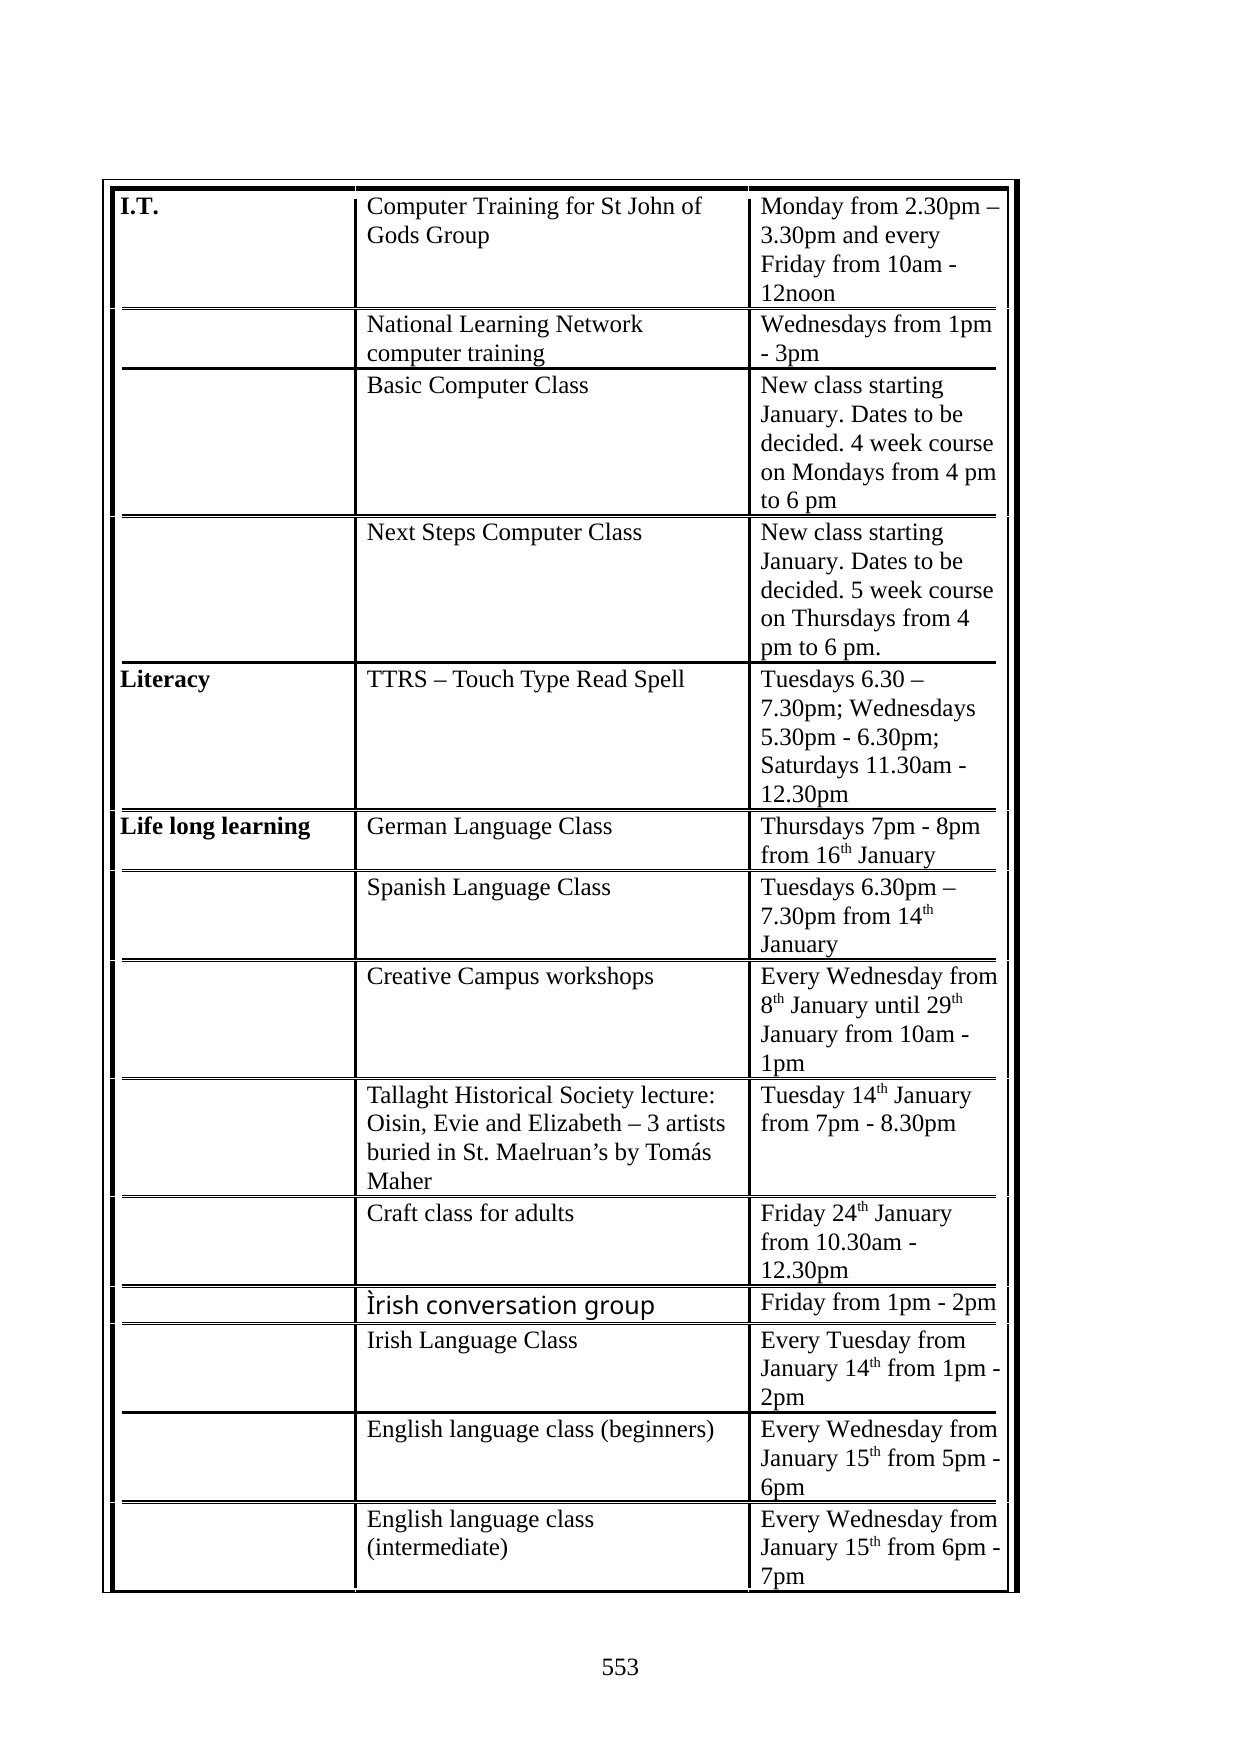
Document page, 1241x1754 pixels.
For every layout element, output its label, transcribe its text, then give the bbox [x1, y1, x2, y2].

table_cell [115, 958, 354, 1076]
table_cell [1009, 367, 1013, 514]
table_cell Every Wednesday from January 15th from 6pm - 7pm [749, 1500, 1008, 1590]
table_cell Tallaght Historical Society lecture: Oisin, Evie and Elizabeth – 3 artists buried in St. Maelruan’s by Tomás Maher [357, 1080, 748, 1195]
table_cell Every Tuesday from January 14th from 1pm - 2pm [751, 1321, 1008, 1411]
table_cell Every Wednesday from January 15th from 5pm - 6pm [751, 1411, 1007, 1500]
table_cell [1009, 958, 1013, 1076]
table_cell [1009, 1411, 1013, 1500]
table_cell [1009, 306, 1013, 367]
table_cell Tuesdays 6.30 – 7.30pm; Wednesdays 5.30pm - 6.30pm; Saturdays 11.30am - 12.30pm [751, 661, 1007, 808]
table_cell [109, 1195, 355, 1284]
table_cell Irish Language Class [357, 1325, 748, 1411]
table_cell New class starting January. Dates to be decided. 4 week course on Mondays from 4 pm to 6 pm [751, 367, 1007, 514]
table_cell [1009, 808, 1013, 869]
table_cell Wednesdays from 1pm - 3pm [751, 306, 1008, 367]
table_header I.T. [115, 191, 355, 306]
table_cell Ìrish conversation group [357, 1288, 748, 1321]
table_cell English language class (beginners) [357, 1414, 748, 1500]
table_cell German Language Class [357, 812, 748, 869]
table_cell [115, 1284, 354, 1321]
table_cell Next Steps Computer Class [357, 518, 748, 661]
table_cell Basic Computer Class [357, 370, 748, 514]
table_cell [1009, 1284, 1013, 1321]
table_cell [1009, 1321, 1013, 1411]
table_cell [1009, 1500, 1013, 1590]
table_cell New class starting January. Dates to be decided. 5 week course on Thursdays from 4 pm to 6 pm. [751, 514, 1008, 661]
table_cell Craft class for adults [357, 1198, 748, 1284]
table_cell Creative Campus workshops [357, 962, 748, 1076]
table_cell [109, 869, 355, 958]
table_cell [115, 514, 354, 661]
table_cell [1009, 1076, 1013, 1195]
table_cell Friday 24th January from 10.30am - 12.30pm [749, 1195, 1013, 1284]
table_cell Tuesdays 6.30pm – 7.30pm from 14th January [749, 869, 1013, 958]
table_cell TTRS – Touch Type Read Spell [357, 664, 748, 808]
table_cell National Learning Network computer training [357, 310, 748, 367]
table_cell Literacy [115, 661, 354, 808]
table_header Computer Training for St John of Gods Group [355, 180, 749, 306]
table_cell Thursdays 7pm - 8pm from 16th January [751, 808, 1008, 869]
table_cell [115, 1076, 354, 1195]
table_cell Spanish Language Class [357, 872, 748, 958]
table_cell [115, 1321, 354, 1411]
table_cell [115, 306, 354, 367]
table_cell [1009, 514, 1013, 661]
table_cell Every Wednesday from 8th January until 29th January from 10am - 1pm [751, 958, 1008, 1076]
table_cell [115, 367, 354, 514]
table_cell Friday from 1pm - 2pm [751, 1284, 1008, 1321]
table_cell [115, 1411, 354, 1500]
table_header Monday from 2.30pm – 3.30pm and every Friday from 10am - 12noon [749, 180, 1013, 306]
table_cell Life long learning [115, 808, 354, 869]
table_cell Tuesday 14th January from 7pm - 8.30pm [751, 1076, 1008, 1195]
table_cell [115, 1500, 355, 1590]
table_cell English language class (intermediate) [355, 1504, 749, 1590]
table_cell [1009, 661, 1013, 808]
